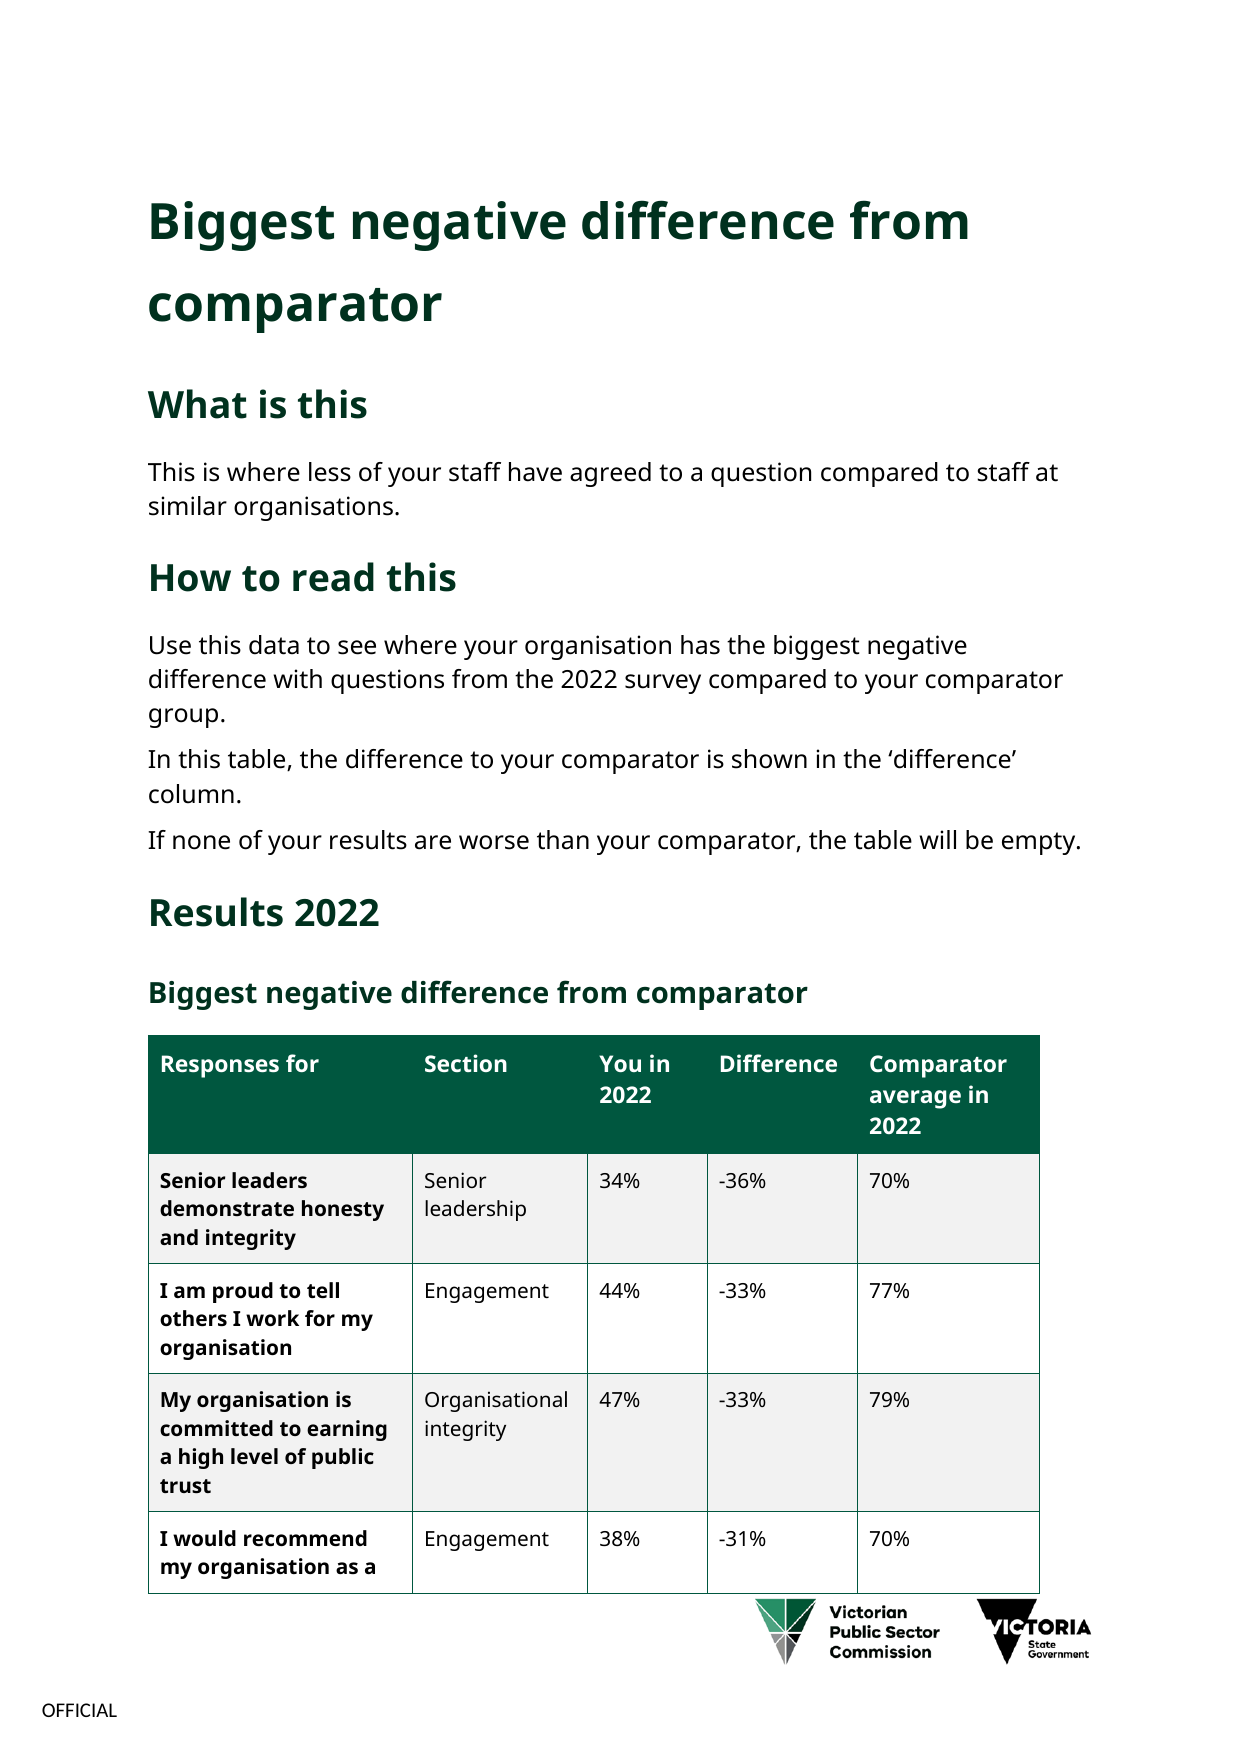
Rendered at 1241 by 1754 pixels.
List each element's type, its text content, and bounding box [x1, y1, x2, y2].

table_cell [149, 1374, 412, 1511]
subtitle What is this [148, 379, 1092, 430]
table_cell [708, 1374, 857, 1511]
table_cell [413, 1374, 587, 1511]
subtitle Biggest negative difference from comparator [148, 972, 1092, 1012]
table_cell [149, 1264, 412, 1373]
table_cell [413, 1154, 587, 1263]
subtitle How to read this [148, 552, 1092, 603]
text Use this data to see where your organisation has the biggest negative difference with questions from the 2022 survey compared to your comparator group. [148, 628, 1092, 730]
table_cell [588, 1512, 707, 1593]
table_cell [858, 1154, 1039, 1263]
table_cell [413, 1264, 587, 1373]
text If none of your results are worse than your comparator, the table will be empty. [148, 823, 1092, 857]
text This is where less of your staff have agreed to a question compared to staff at similar organisations. [148, 454, 1092, 523]
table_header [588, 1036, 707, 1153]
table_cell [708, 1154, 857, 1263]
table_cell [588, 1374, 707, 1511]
subtitle Results 2022 [148, 886, 1092, 937]
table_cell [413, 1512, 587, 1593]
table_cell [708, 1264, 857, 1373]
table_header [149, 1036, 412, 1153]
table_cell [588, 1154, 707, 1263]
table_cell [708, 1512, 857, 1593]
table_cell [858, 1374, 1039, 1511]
text In this table, the difference to your comparator is shown in the ‘difference’ column. [148, 742, 1092, 810]
picture [754, 1598, 1093, 1666]
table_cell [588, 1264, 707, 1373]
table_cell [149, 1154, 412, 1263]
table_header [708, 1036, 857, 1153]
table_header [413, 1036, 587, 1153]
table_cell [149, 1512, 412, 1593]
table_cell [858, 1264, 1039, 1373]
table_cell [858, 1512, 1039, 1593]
subtitle Biggest negative difference from comparator [148, 186, 1092, 336]
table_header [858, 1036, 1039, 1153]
